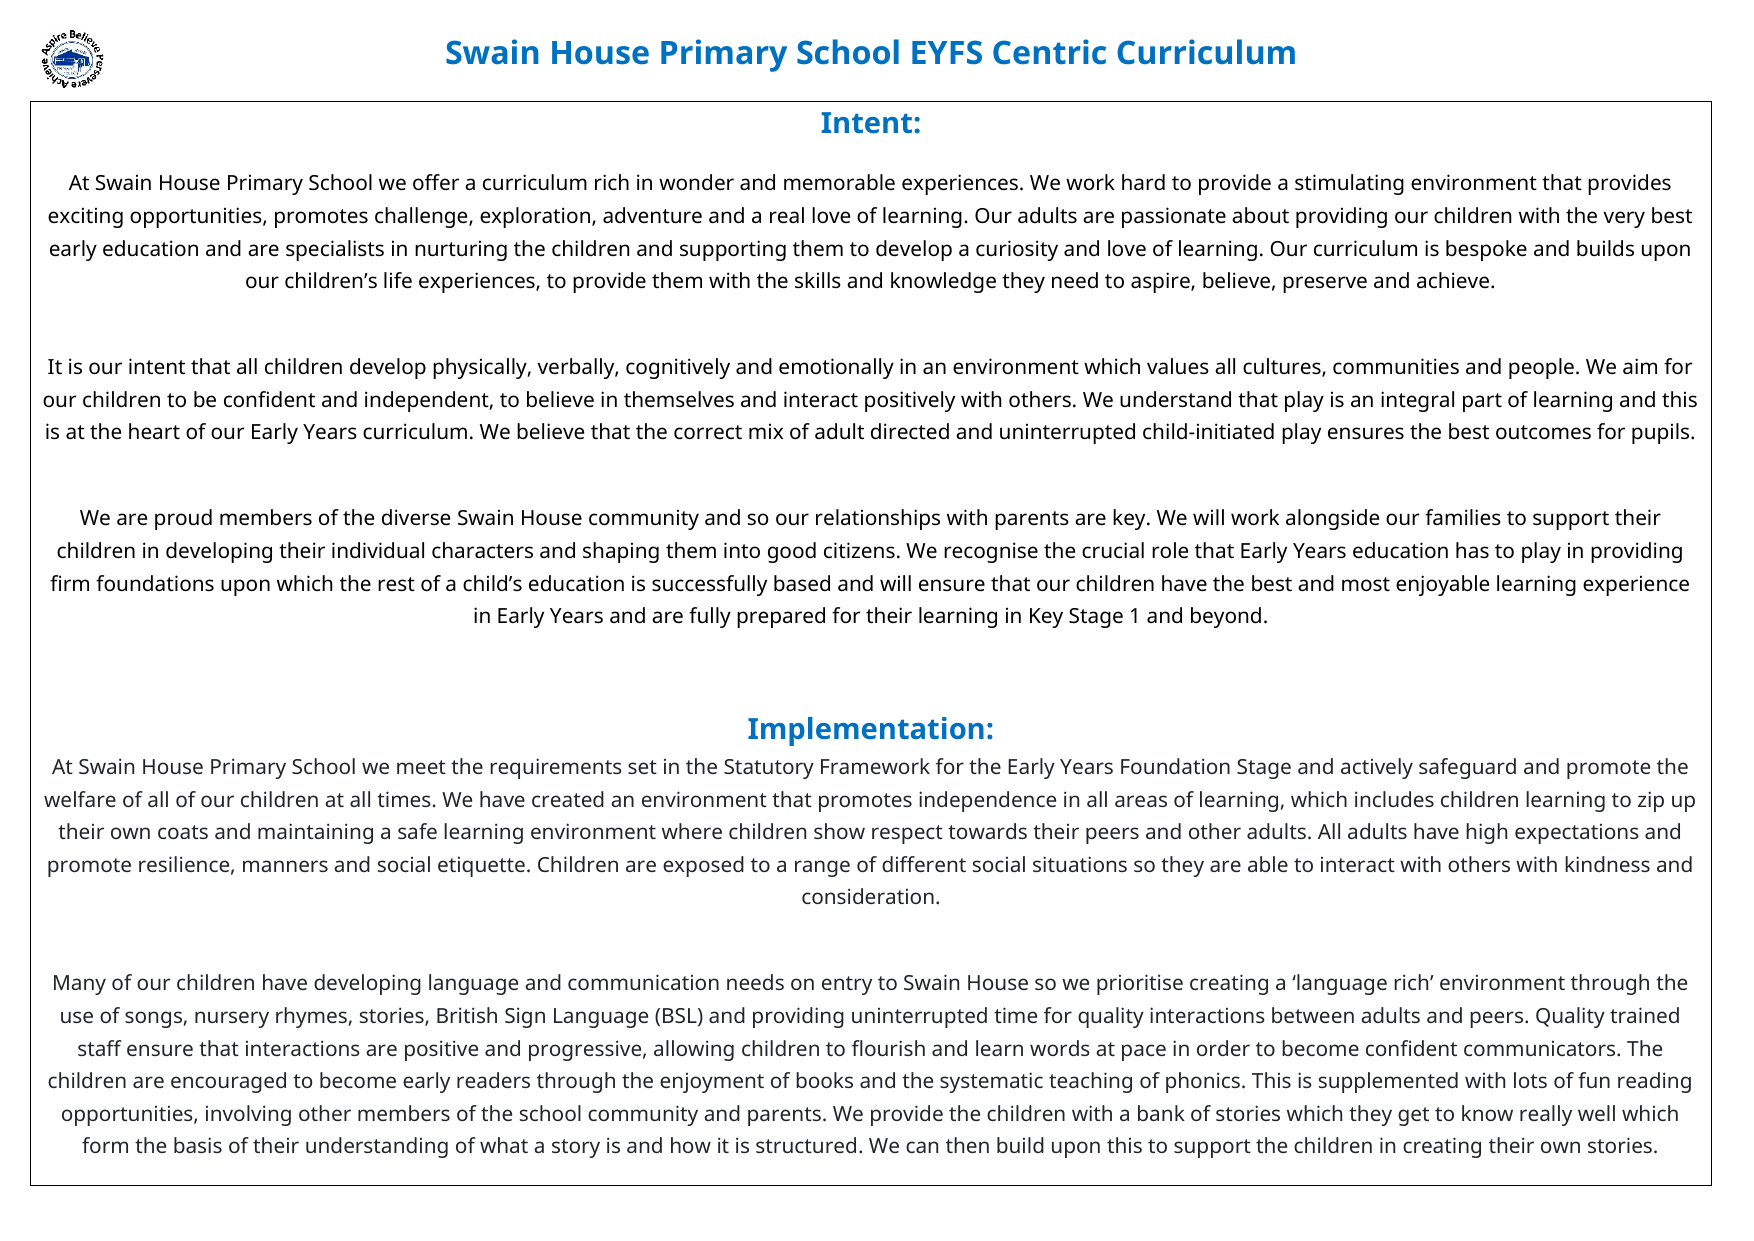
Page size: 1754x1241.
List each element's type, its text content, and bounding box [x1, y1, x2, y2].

text Swain House Primary School EYFS Centric Curriculum [29, 29, 1713, 73]
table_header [31, 102, 1711, 1185]
picture [41, 30, 104, 88]
